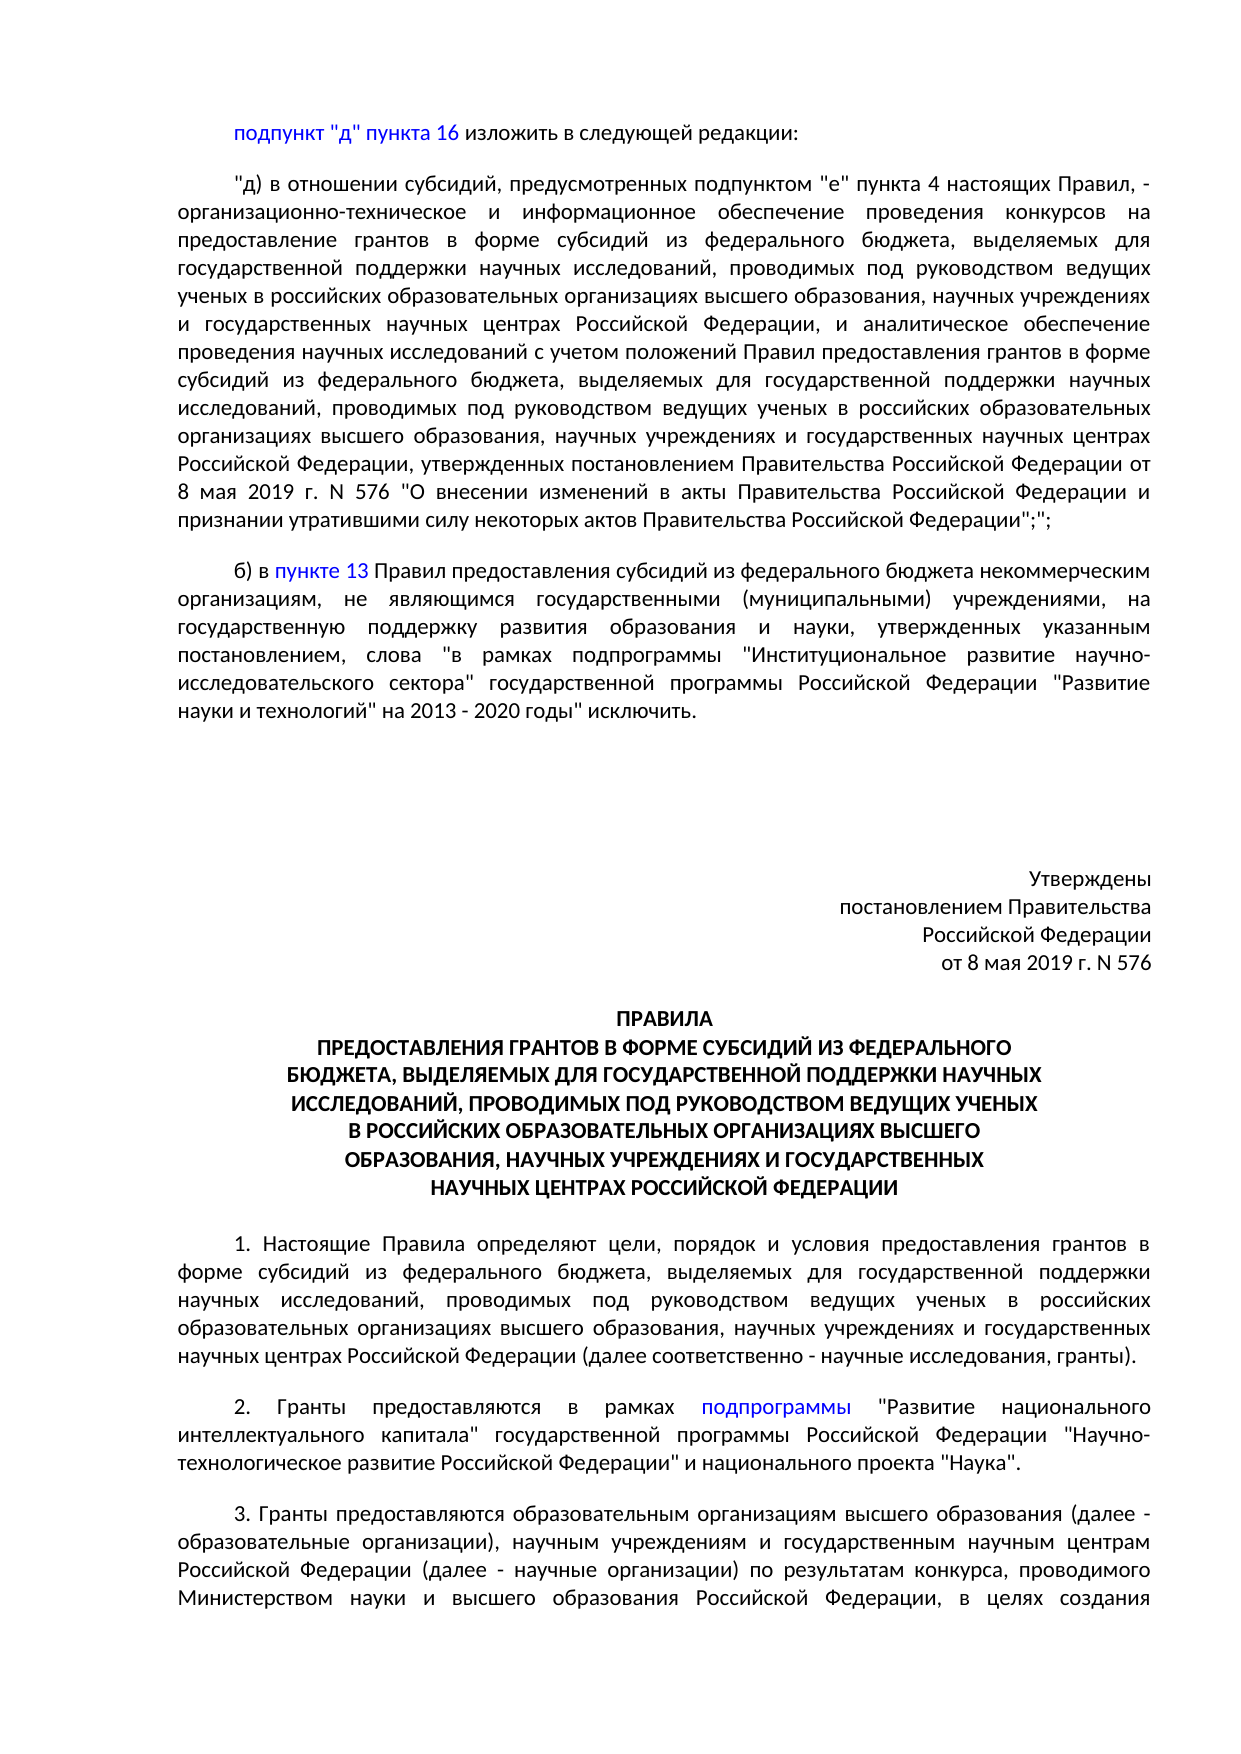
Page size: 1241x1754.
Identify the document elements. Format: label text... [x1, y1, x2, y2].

text 1. Настоящие Правила определяют цели, порядок и условия предоставления грантов в форме субсидий из федерального бюджета, выделяемых для государственной поддержки научных исследований, проводимых под руководством ведущих ученых в российских образовательных организациях высшего образования, научных учреждениях и государственных научных центрах Российской Федерации (далее соответственно - научные исследования, гранты). [177, 1229, 1152, 1369]
title ОБРАЗОВАНИЯ, НАУЧНЫХ УЧРЕЖДЕНИЯХ И ГОСУДАРСТВЕННЫХ [177, 1145, 1152, 1173]
title В РОССИЙСКИХ ОБРАЗОВАТЕЛЬНЫХ ОРГАНИЗАЦИЯХ ВЫСШЕГО [177, 1117, 1152, 1145]
text б) в пункте 13 Правил предоставления субсидий из федерального бюджета некоммерческим организациям, не являющимся государственными (муниципальными) учреждениями, на государственную поддержку развития образования и науки, утвержденных указанным постановлением, слова "в рамках подпрограммы "Институциональное развитие научно-исследовательского сектора" государственной программы Российской Федерации "Развитие науки и технологий" на 2013 - 2020 годы" исключить. [177, 556, 1152, 724]
text "д) в отношении субсидий, предусмотренных подпунктом "е" пункта 4 настоящих Правил, - организационно-техническое и информационное обеспечение проведения конкурсов на предоставление грантов в форме субсидий из федерального бюджета, выделяемых для государственной поддержки научных исследований, проводимых под руководством ведущих ученых в российских образовательных организациях высшего образования, научных учреждениях и государственных научных центрах Российской Федерации, и аналитическое обеспечение проведения научных исследований с учетом положений Правил предоставления грантов в форме субсидий из федерального бюджета, выделяемых для государственной поддержки научных исследований, проводимых под руководством ведущих ученых в российских образовательных организациях высшего образования, научных учреждениях и государственных научных центрах Российской Федерации, утвержденных постановлением Правительства Российской Федерации от 8 мая 2019 г. N 576 "О внесении изменений в акты Правительства Российской Федерации и признании утратившими силу некоторых актов Правительства Российской Федерации";"; [177, 169, 1152, 533]
title ПРЕДОСТАВЛЕНИЯ ГРАНТОВ В ФОРМЕ СУБСИДИЙ ИЗ ФЕДЕРАЛЬНОГО [177, 1033, 1152, 1061]
text от 8 мая 2019 г. N 576 [177, 948, 1152, 977]
title БЮДЖЕТА, ВЫДЕЛЯЕМЫХ ДЛЯ ГОСУДАРСТВЕННОЙ ПОДДЕРЖКИ НАУЧНЫХ [177, 1061, 1152, 1089]
text Российской Федерации [177, 921, 1152, 948]
title ПРАВИЛА [177, 1004, 1152, 1033]
title НАУЧНЫХ ЦЕНТРАХ РОССИЙСКОЙ ФЕДЕРАЦИИ [177, 1173, 1152, 1201]
text Утверждены [177, 864, 1152, 892]
text постановлением Правительства [177, 892, 1152, 921]
title ИССЛЕДОВАНИЙ, ПРОВОДИМЫХ ПОД РУКОВОДСТВОМ ВЕДУЩИХ УЧЕНЫХ [177, 1089, 1152, 1117]
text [177, 1499, 1152, 1611]
text подпункт "д" пункта 16 изложить в следующей редакции: [177, 118, 1152, 146]
text 2. Гранты предоставляются в рамках подпрограммы "Развитие национального интеллектуального капитала" государственной программы Российской Федерации "Научно-технологическое развитие Российской Федерации" и национального проекта "Наука". [177, 1392, 1152, 1476]
